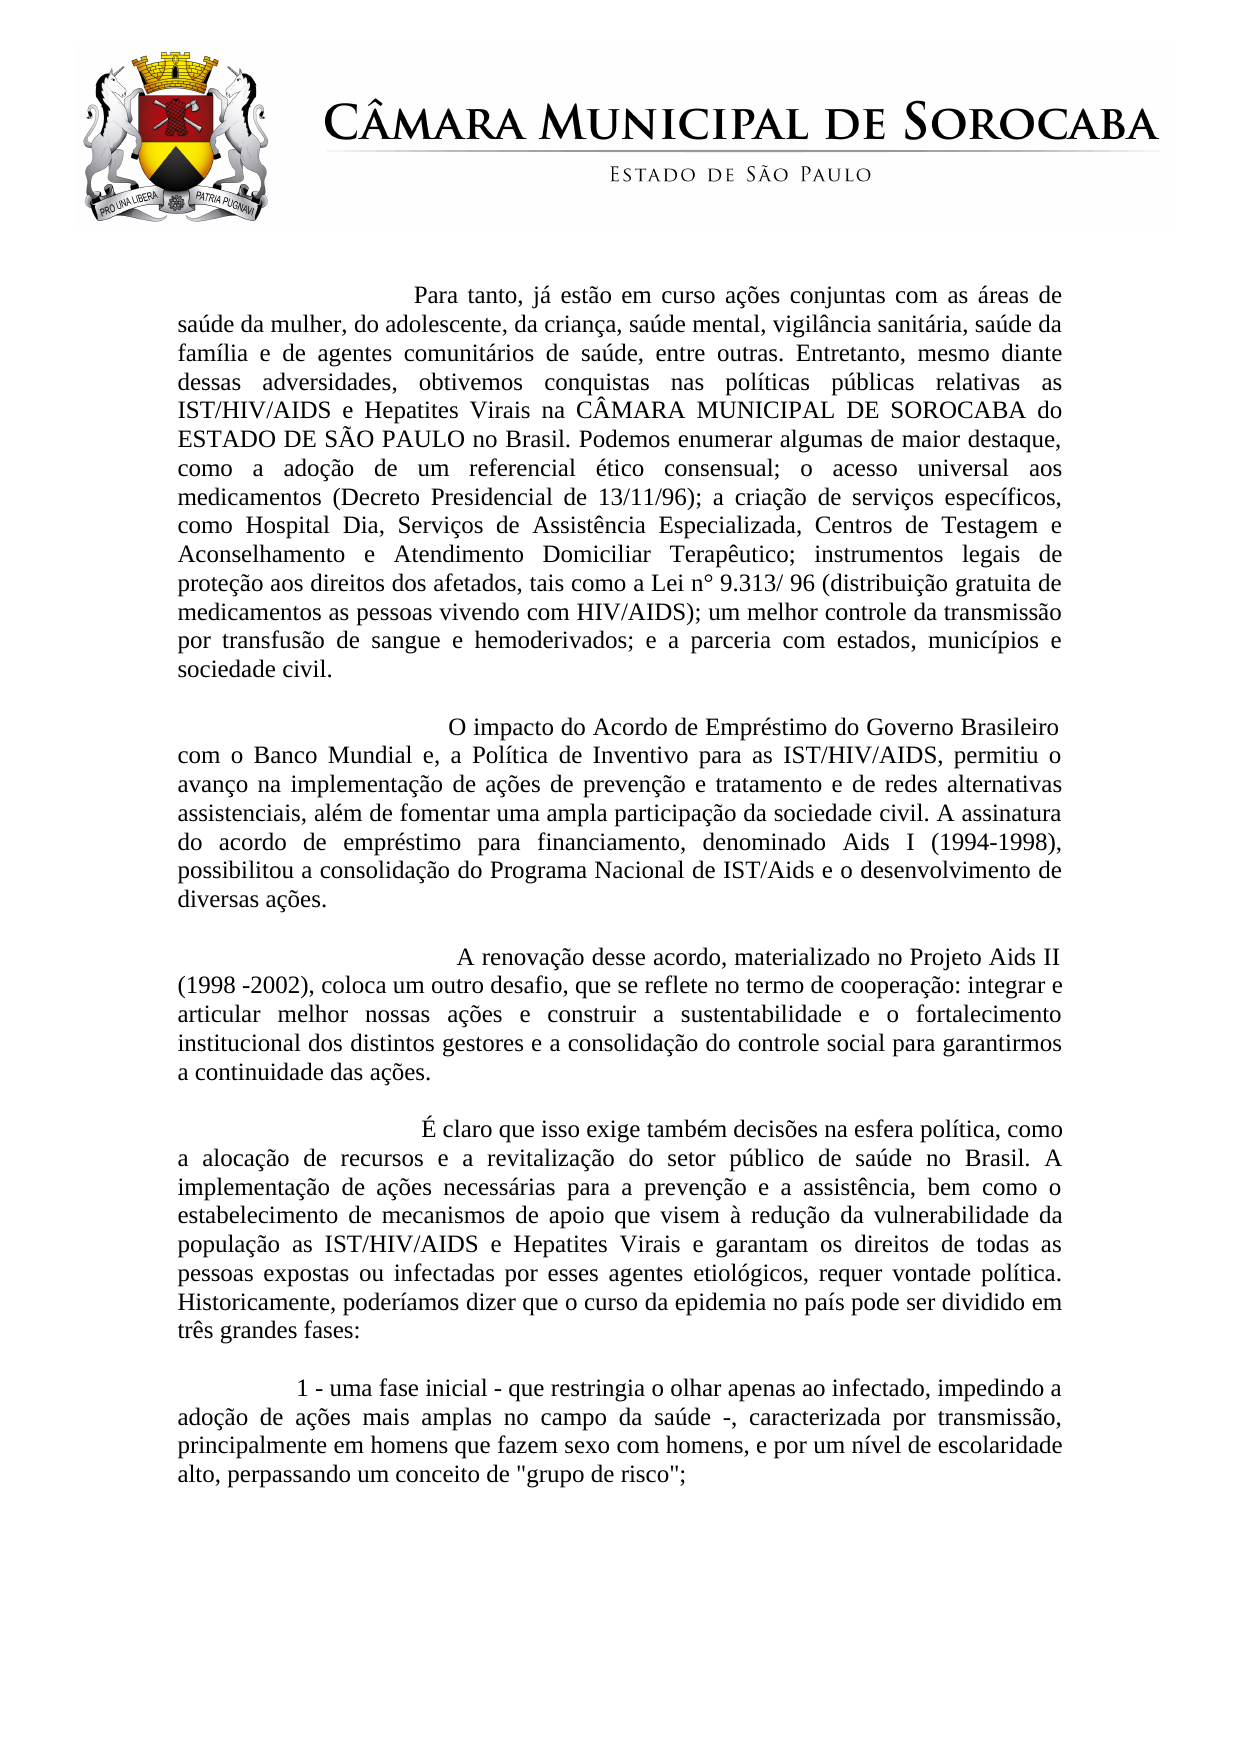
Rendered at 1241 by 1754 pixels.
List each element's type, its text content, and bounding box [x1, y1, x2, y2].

picture [76, 44, 1174, 230]
text Para tanto, já estão em curso ações conjuntas com as áreas de saúde da mulher, do adolescente, da criança, saúde mental, vigilância sanitária, saúde da família e de agentes comunitários de saúde, entre outras. Entretanto, mesmo diante dessas adversidades, obtivemos conquistas nas políticas públicas relativas as IST/HIV/AIDS e Hepatites Virais na CÂMARA MUNICIPAL DE SOROCABA do ESTADO DE SÃO PAULO no Brasil. Podemos enumerar algumas de maior destaque, como a adoção de um referencial ético consensual; o acesso universal aos medicamentos (Decreto Presidencial de 13/11/96); a criação de serviços específicos, como Hospital Dia, Serviços de Assistência Especializada, Centros de Testagem e Aconselhamento e Atendimento Domiciliar Terapêutico; instrumentos legais de proteção aos direitos dos afetados, tais como a Lei n° 9.313/ 96 (distribuição gratuita de medicamentos as pessoas vivendo com HIV/AIDS); um melhor controle da transmissão por transfusão de sangue e hemoderivados; e a parceria com estados, municípios e sociedade civil. O impacto do Acordo de Empréstimo do Governo Brasileiro com o Banco Mundial e, a Política de Inventivo para as IST/HIV/AIDS, permitiu o avanço na implementação de ações de prevenção e tratamento e de redes alternativas assistenciais, além de fomentar uma ampla participação da sociedade civil. A assinatura do acordo de empréstimo para financiamento, denominado Aids I (1994-1998), possibilitou a consolidação do Programa Nacional de IST/Aids e o desenvolvimento de diversas ações. A renovação desse acordo, materializado no Projeto Aids II (1998 -2002), coloca um outro desafio, que se reflete no termo de cooperação: integrar e articular melhor nossas ações e construir a sustentabilidade e o fortalecimento institucional dos distintos gestores e a consolidação do controle social para garantirmos a continuidade das ações. É claro que isso exige também decisões na esfera política, como a alocação de recursos e a revitalização do setor público de saúde no Brasil. A implementação de ações necessárias para a prevenção e a assistência, bem como o estabelecimento de mecanismos de apoio que visem à redução da vulnerabilidade da população as IST/HIV/AIDS e Hepatites Virais e garantam os direitos de todas as pessoas expostas ou infectadas por esses agentes etiológicos, requer vontade política. Historicamente, poderíamos dizer que o curso da epidemia no país pode ser dividido em três grandes fases: 1 - uma fase inicial - que restringia o olhar apenas ao infectado, impedindo a adoção de ações mais amplas no campo da saúde -, caracterizada por transmissão, principalmente em homens que fazem sexo com homens, e por um nível de escolaridade alto, perpassando um conceito de "grupo de risco"; [177, 281, 1063, 1488]
